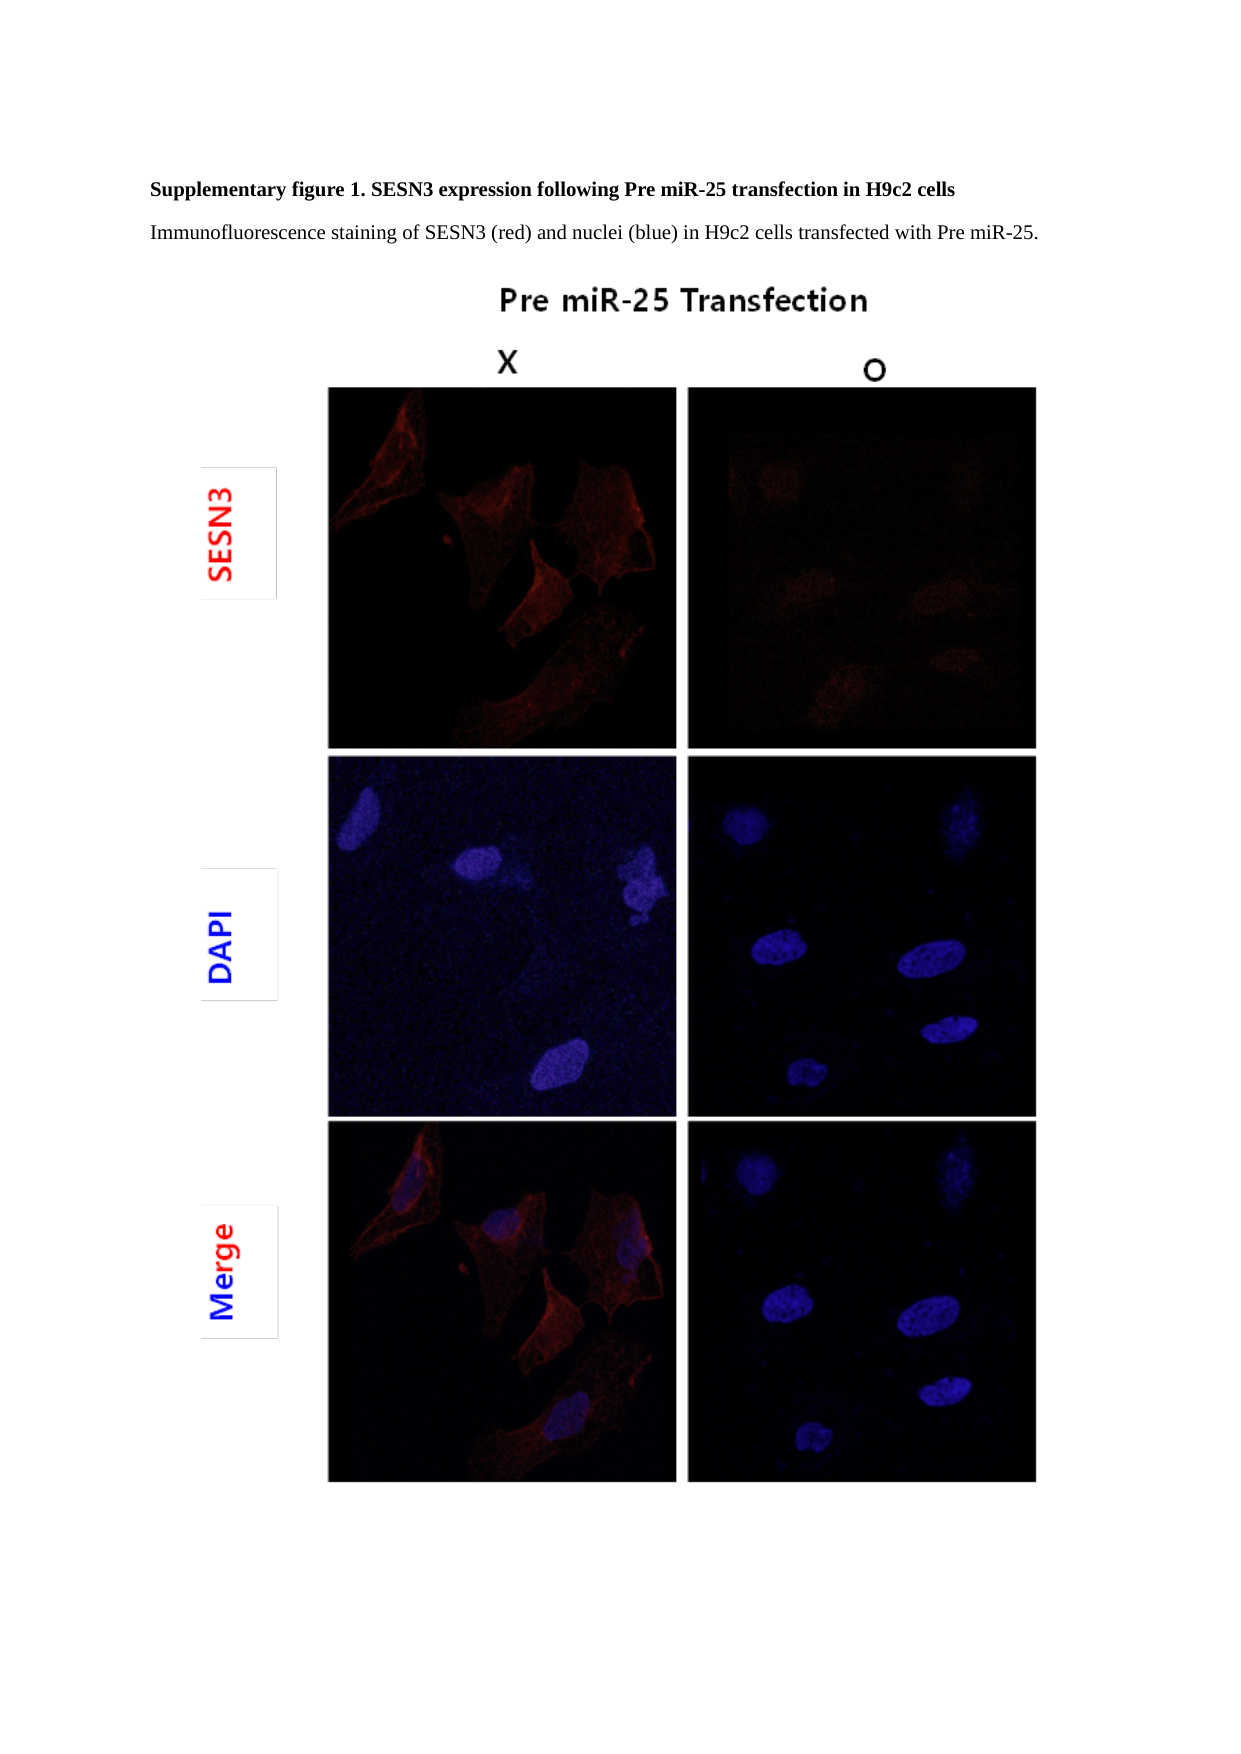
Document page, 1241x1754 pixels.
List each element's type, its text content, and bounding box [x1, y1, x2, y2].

text Immunofluorescence staining of SESN3 (red) and nuclei (blue) in H9c2 cells transfected with Pre miR-25. [150, 220, 1090, 244]
text Supplementary figure 1. SESN3 expression following Pre miR-25 transfection in H9c2 cells [150, 177, 1090, 201]
picture [201, 262, 1039, 1485]
